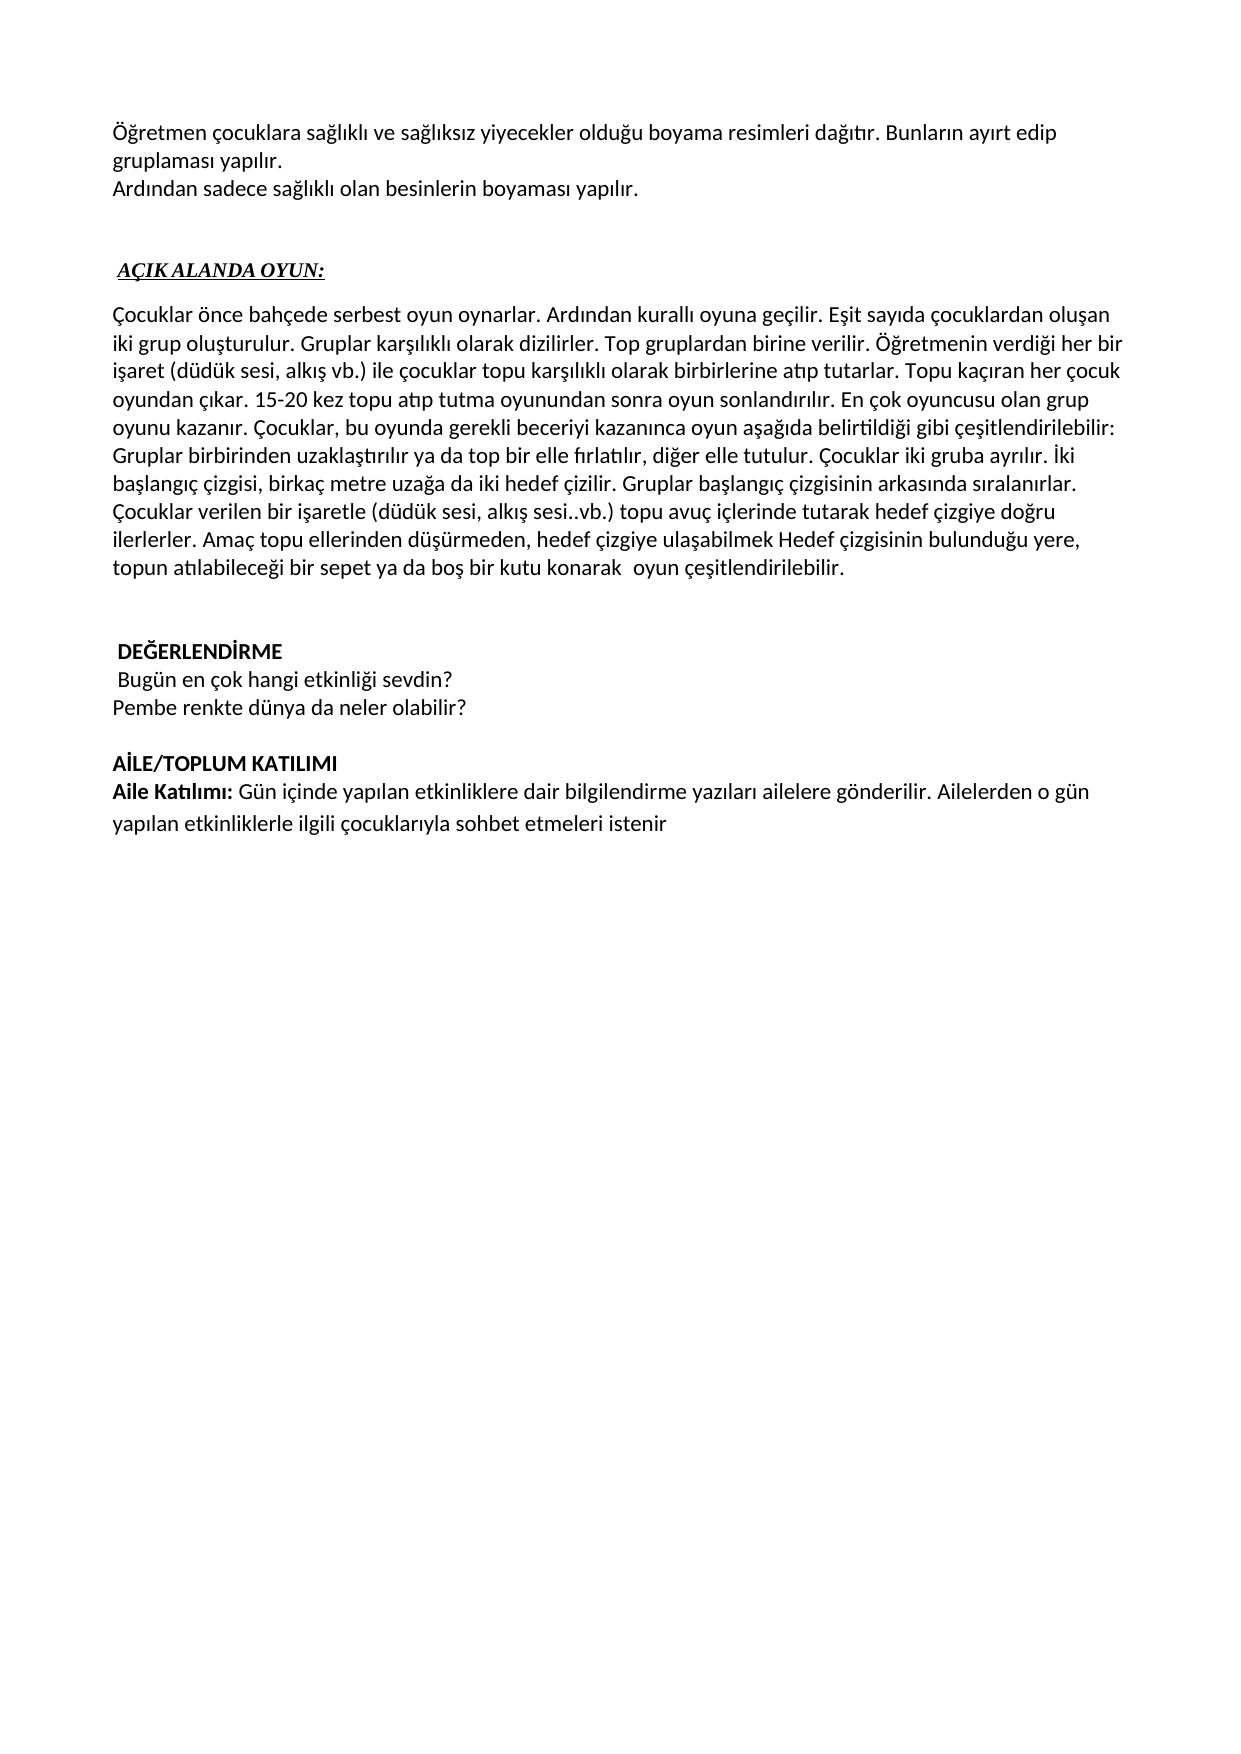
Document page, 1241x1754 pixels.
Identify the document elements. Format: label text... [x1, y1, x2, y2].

text Öğretmen çocuklara sağlıklı ve sağlıksız yiyecekler olduğu boyama resimleri dağıtır. Bunların ayırt edip gruplaması yapılır. [112, 118, 1128, 174]
text Ardından sadece sağlıklı olan besinlerin boyaması yapılır. [112, 174, 1128, 230]
text Aile Katılımı: Gün içinde yapılan etkinliklere dair bilgilendirme yazıları ailelere gönderilir. Ailelerden o gün yapılan etkinliklerle ilgili çocuklarıyla sohbet etmeleri istenir [112, 777, 1128, 837]
text AÇIK ALANDA OYUN: [112, 258, 1128, 282]
text AİLE/TOPLUM KATILIMI [112, 749, 1128, 777]
text Bugün en çok hangi etkinliği sevdin? [112, 665, 1128, 693]
text Çocuklar önce bahçede serbest oyun oynarlar. Ardından kurallı oyuna geçilir. Eşit sayıda çocuklardan oluşan iki grup oluşturulur. Gruplar karşılıklı olarak dizilirler. Top gruplardan birine verilir. Öğretmenin verdiği her bir işaret (düdük sesi, alkış vb.) ile çocuklar topu karşılıklı olarak birbirlerine atıp tutarlar. Topu kaçıran her çocuk oyundan çıkar. 15-20 kez topu atıp tutma oyunundan sonra oyun sonlandırılır. En çok oyuncusu olan grup oyunu kazanır. Çocuklar, bu oyunda gerekli beceriyi kazanınca oyun aşağıda belirtildiği gibi çeşitlendirilebilir: Gruplar birbirinden uzaklaştırılır ya da top bir elle fırlatılır, diğer elle tutulur. Çocuklar iki gruba ayrılır. İki başlangıç çizgisi, birkaç metre uzağa da iki hedef çizilir. Gruplar başlangıç çizgisinin arkasında sıralanırlar. Çocuklar verilen bir işaretle (düdük sesi, alkış sesi..vb.) topu avuç içlerinde tutarak hedef çizgiye doğru ilerlerler. Amaç topu ellerinden düşürmeden, hedef çizgiye ulaşabilmek Hedef çizgisinin bulunduğu yere, topun atılabileceği bir sepet ya da boş bir kutu konarak oyun çeşitlendirilebilir. [112, 301, 1128, 581]
text Pembe renkte dünya da neler olabilir? [112, 693, 1128, 721]
text DEĞERLENDİRME [112, 637, 1128, 665]
